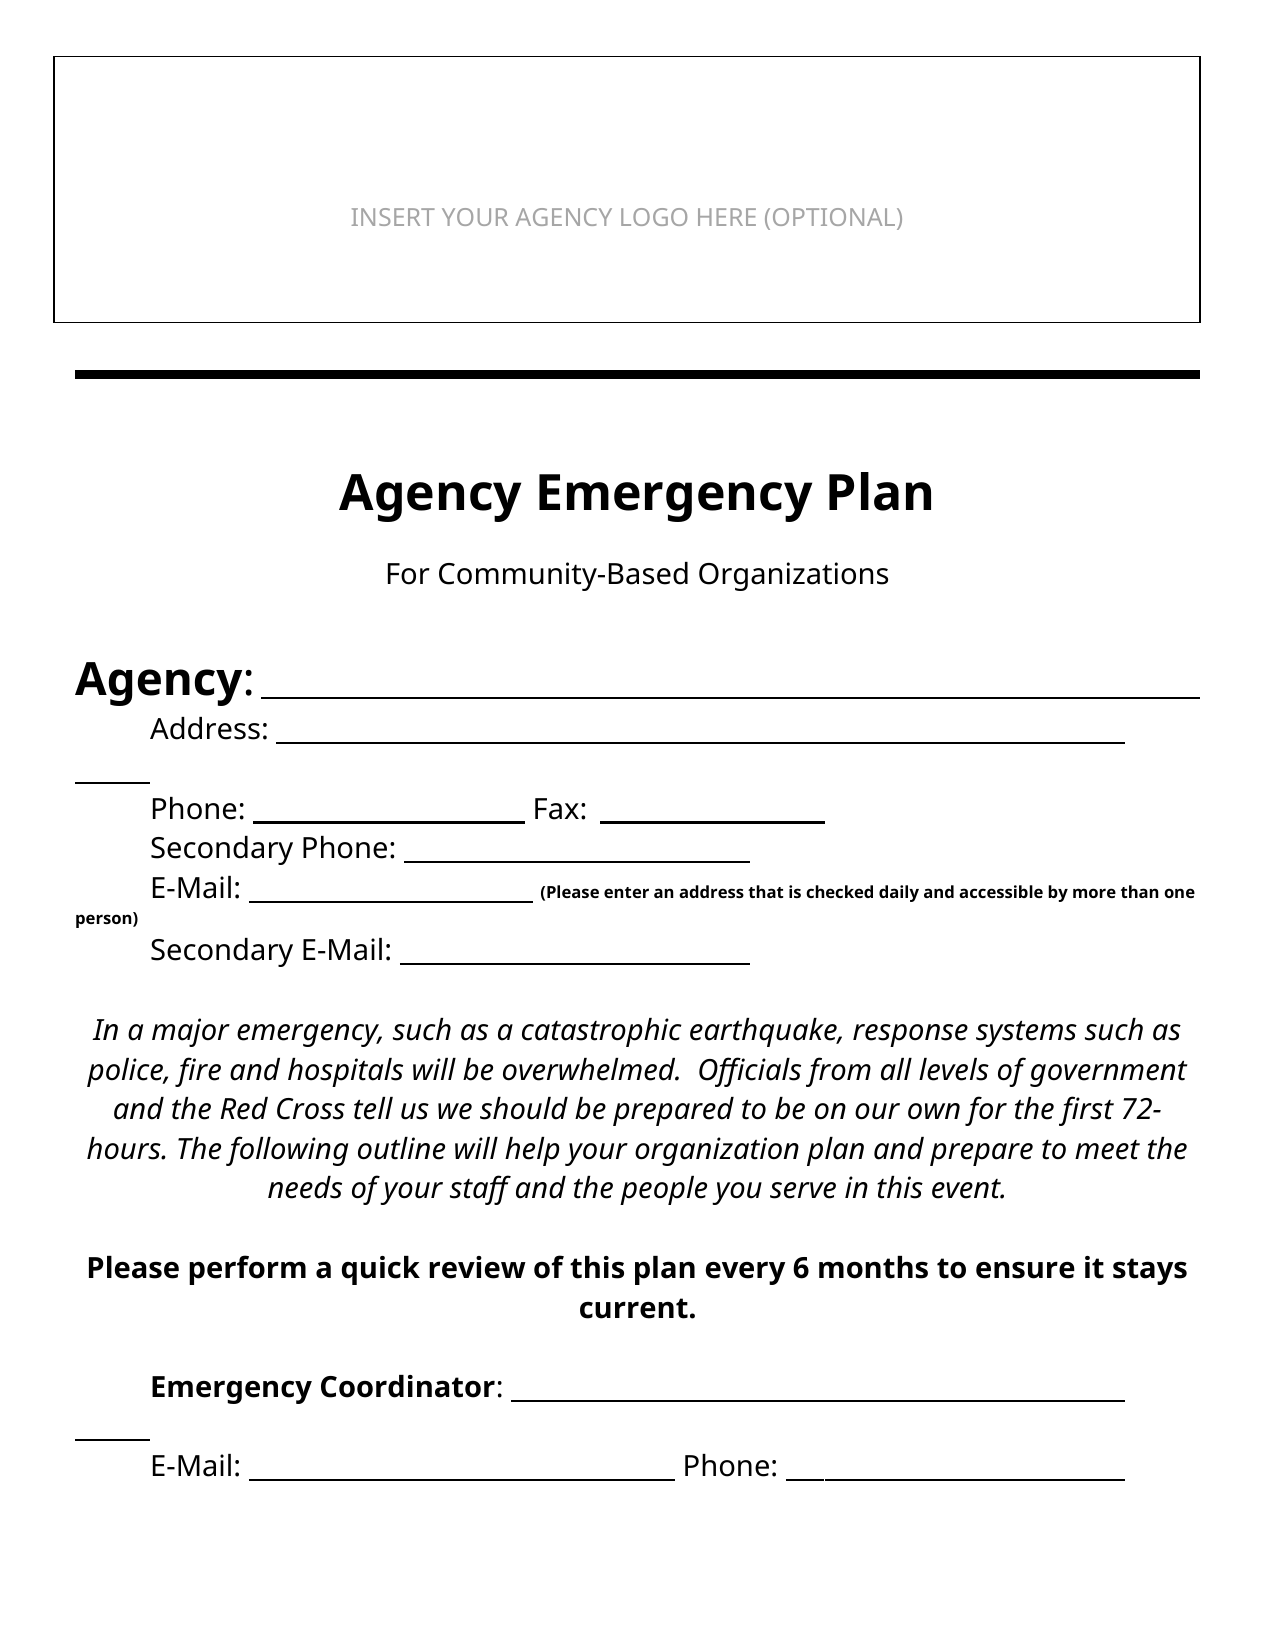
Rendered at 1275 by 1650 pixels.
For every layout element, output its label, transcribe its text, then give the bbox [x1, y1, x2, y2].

text Phone: Fax: Secondary Phone: [75, 788, 1200, 867]
text E-Mail: Phone: [75, 1446, 1200, 1485]
text For Community-Based Organizations [75, 553, 1200, 593]
text Address: [75, 708, 1200, 788]
text Agency: [75, 646, 1200, 708]
text E-Mail: (Please enter an address that is checked daily and accessible by more than one person) [75, 867, 1200, 930]
text Agency Emergency Plan [75, 457, 1200, 525]
text In a major emergency, such as a catastrophic earthquake, response systems such as police, fire and hospitals will be overwhelmed. Officials from all levels of government and the Red Cross tell us we should be prepared to be on our own for the first 72-hours. The following outline will help your organization plan and prepare to meet the needs of your staff and the people you serve in this event. [75, 1009, 1200, 1207]
text Please perform a quick review of this plan every 6 months to ensure it stays current. [75, 1247, 1200, 1327]
text Emergency Coordinator: [75, 1366, 1200, 1446]
text Secondary E-Mail: [75, 930, 1200, 969]
